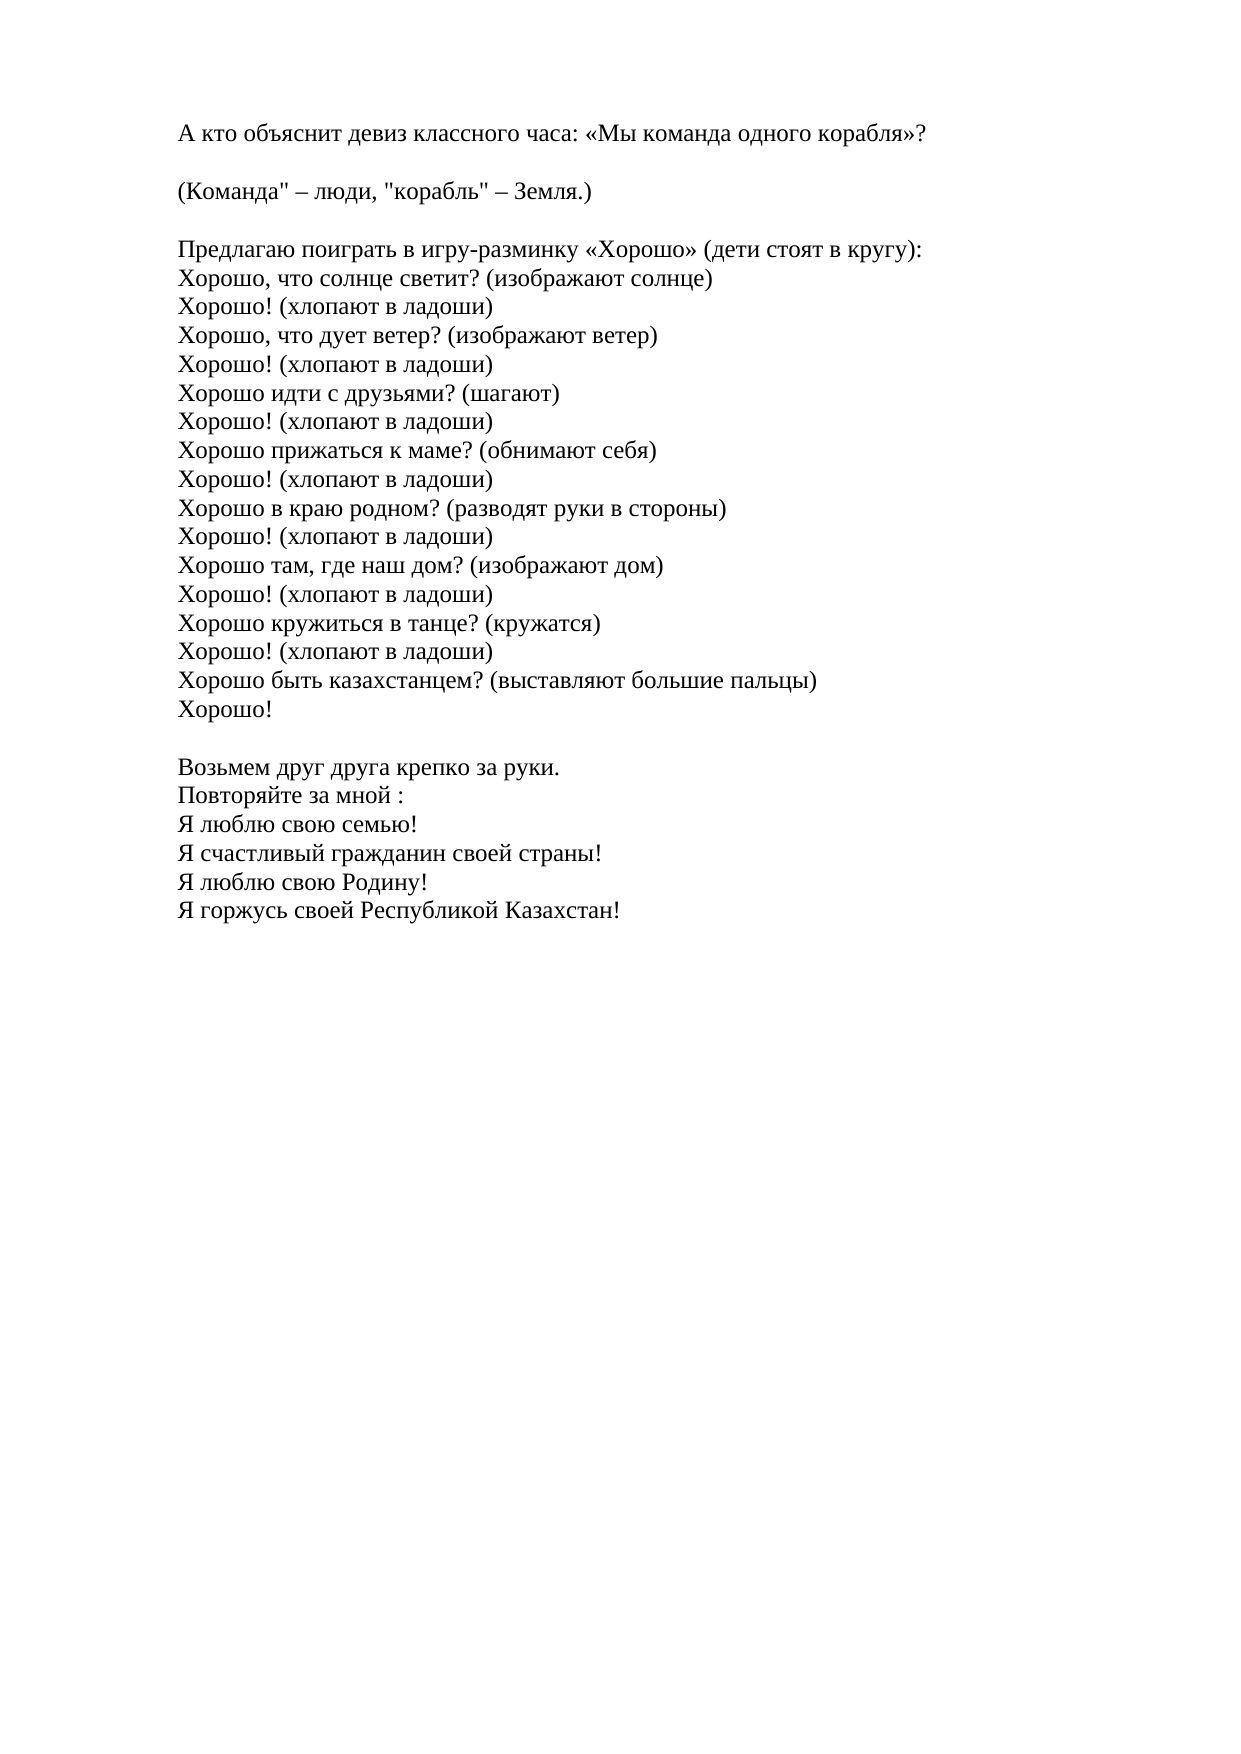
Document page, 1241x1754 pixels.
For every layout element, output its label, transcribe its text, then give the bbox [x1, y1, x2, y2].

text Возьмем друг друга крепко за руки. Повторяйте за мной : Я люблю свою семью! Я счастливый гражданин своей страны! Я люблю свою Родину! Я горжусь своей Республикой Казахстан! [177, 752, 1152, 924]
text (Команда" – люди, "корабль" – Земля.) [177, 176, 1152, 205]
text А кто объяснит девиз классного часа: «Мы команда одного корабля»? [177, 118, 1152, 147]
text Предлагаю поиграть в игру-разминку «Хорошо» (дети стоят в кругу): Хорошо, что солнце светит? (изображают солнце) Хорошо! (хлопают в ладоши) Хорошо, что дует ветер? (изображают ветер) Хорошо! (хлопают в ладоши) Хорошо идти с друзьями? (шагают) Хорошо! (хлопают в ладоши) Хорошо прижаться к маме? (обнимают себя) Хорошо! (хлопают в ладоши) Хорошо в краю родном? (разводят руки в стороны) Хорошо! (хлопают в ладоши) Хорошо там, где наш дом? (изображают дом) Хорошо! (хлопают в ладоши) Хорошо кружиться в танце? (кружатся) Хорошо! (хлопают в ладоши) Хорошо быть казахстанцем? (выставляют большие пальцы) Хорошо! [177, 234, 1152, 723]
